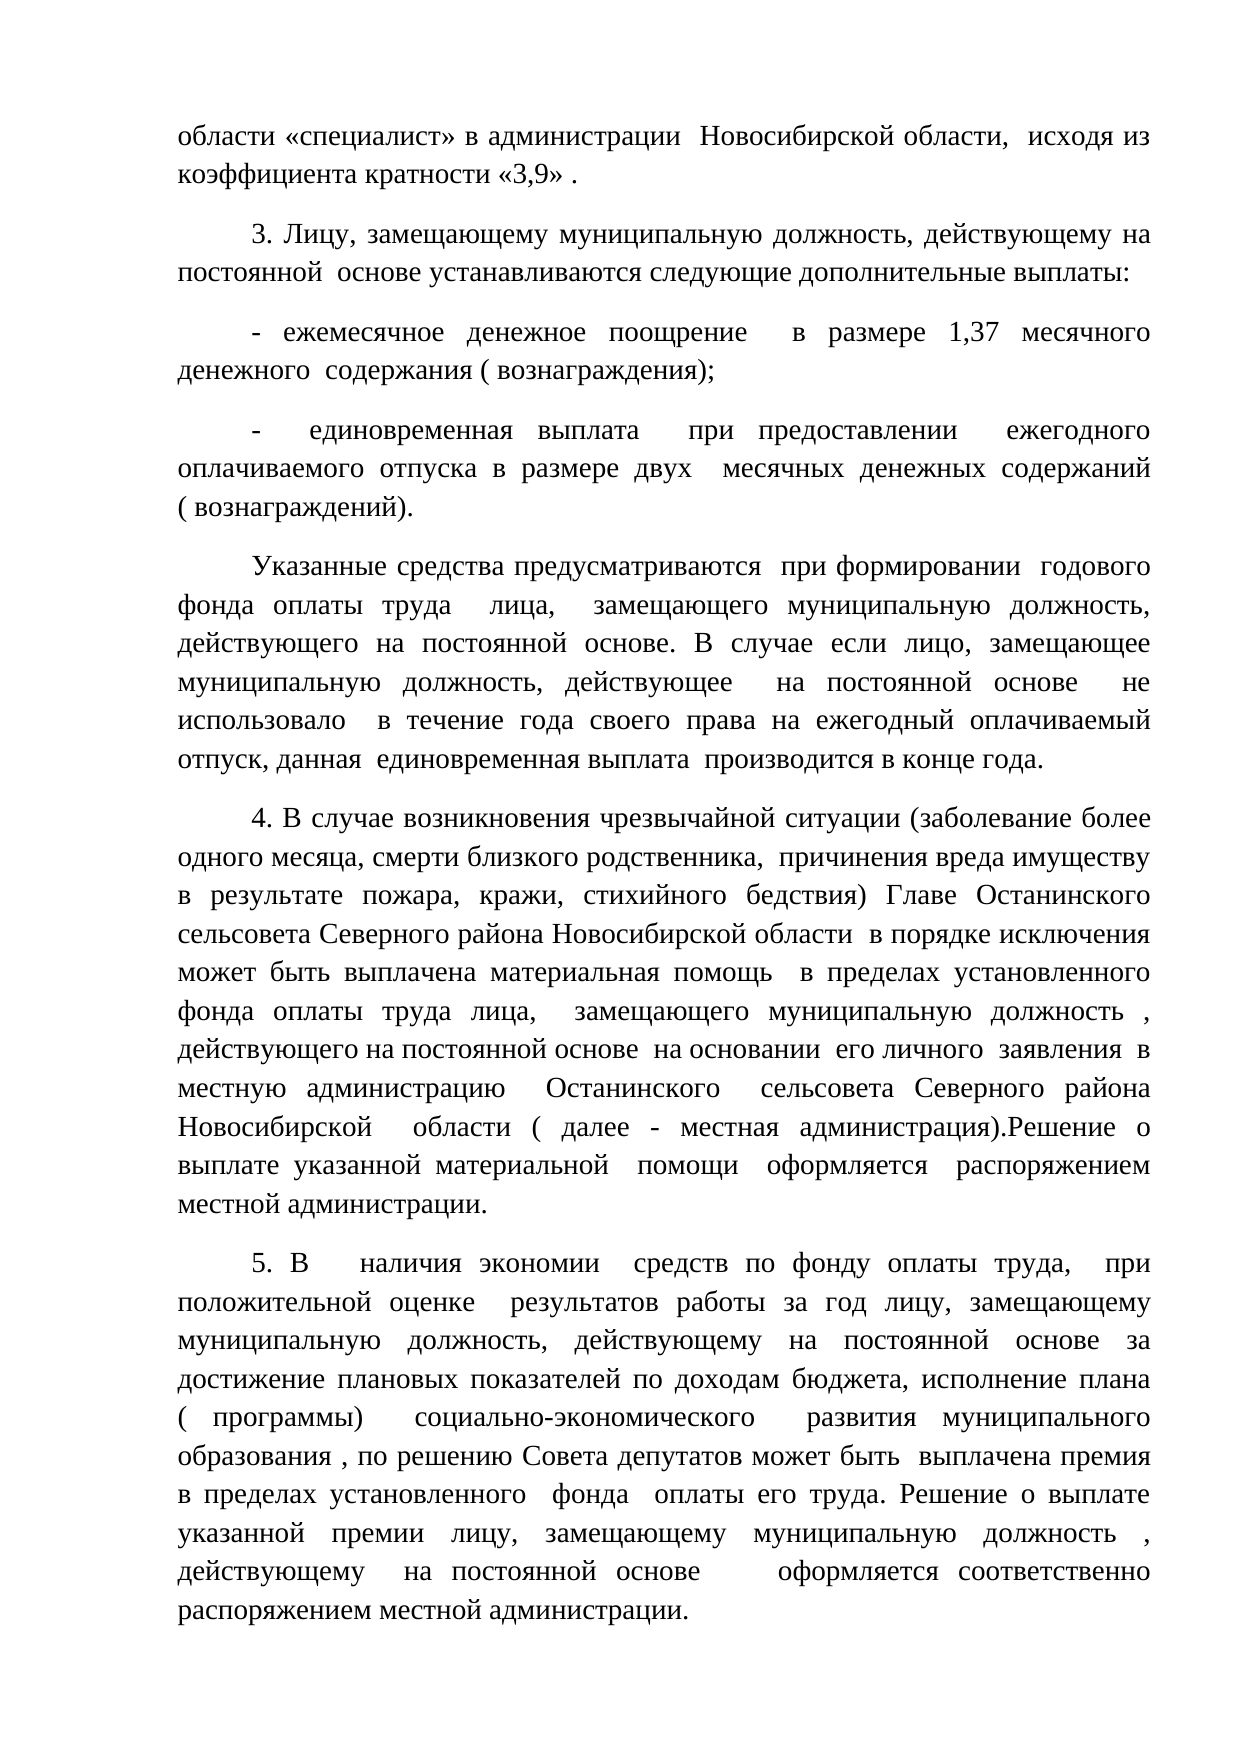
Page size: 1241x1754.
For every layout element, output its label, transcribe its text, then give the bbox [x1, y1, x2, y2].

text 4. В случае возникновения чрезвычайной ситуации (заболевание более одного месяца, смерти близкого родственника, причинения вреда имуществу в результате пожара, кражи, стихийного бедствия) Главе Останинского сельсовета Северного района Новосибирской области в порядке исключения может быть выплачена материальная помощь в пределах установленного фонда оплаты труда лица, замещающего муниципальную должность , действующего на постоянной основе на основании его личного заявления в местную администрацию Останинского сельсовета Северного района Новосибирской области ( далее - местная администрация).Решение о выплате указанной материальной помощи оформляется распоряжением местной администрации. [177, 800, 1152, 1219]
text 3. Лицу, замещающему муниципальную должность, действующему на постоянной основе устанавливаются следующие дополнительные выплаты: [177, 216, 1152, 288]
text - ежемесячное денежное поощрение в размере 1,37 месячного денежного содержания ( вознаграждения); [177, 314, 1152, 386]
text 5. В наличия экономии средств по фонду оплаты труда, при положительной оценке результатов работы за год лицу, замещающему муниципальную должность, действующему на постоянной основе за достижение плановых показателей по доходам бюджета, исполнение плана ( программы) социально-экономического развития муниципального образования , по решению Совета депутатов может быть выплачена премия в пределах установленного фонда оплаты его труда. Решение о выплате указанной премии лицу, замещающему муниципальную должность , действующему на постоянной основе оформляется соответственно распоряжением местной администрации. [177, 1245, 1152, 1626]
text Указанные средства предусматриваются при формировании годового фонда оплаты труда лица, замещающего муниципальную должность, действующего на постоянной основе. В случае если лицо, замещающее муниципальную должность, действующее на постоянной основе не использовало в течение года своего права на ежегодный оплачиваемый отпуск, данная единовременная выплата производится в конце года. [177, 548, 1152, 774]
text - единовременная выплата при предоставлении ежегодного оплачиваемого отпуска в размере двух месячных денежных содержаний ( вознаграждений). [177, 412, 1152, 522]
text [177, 118, 1152, 190]
